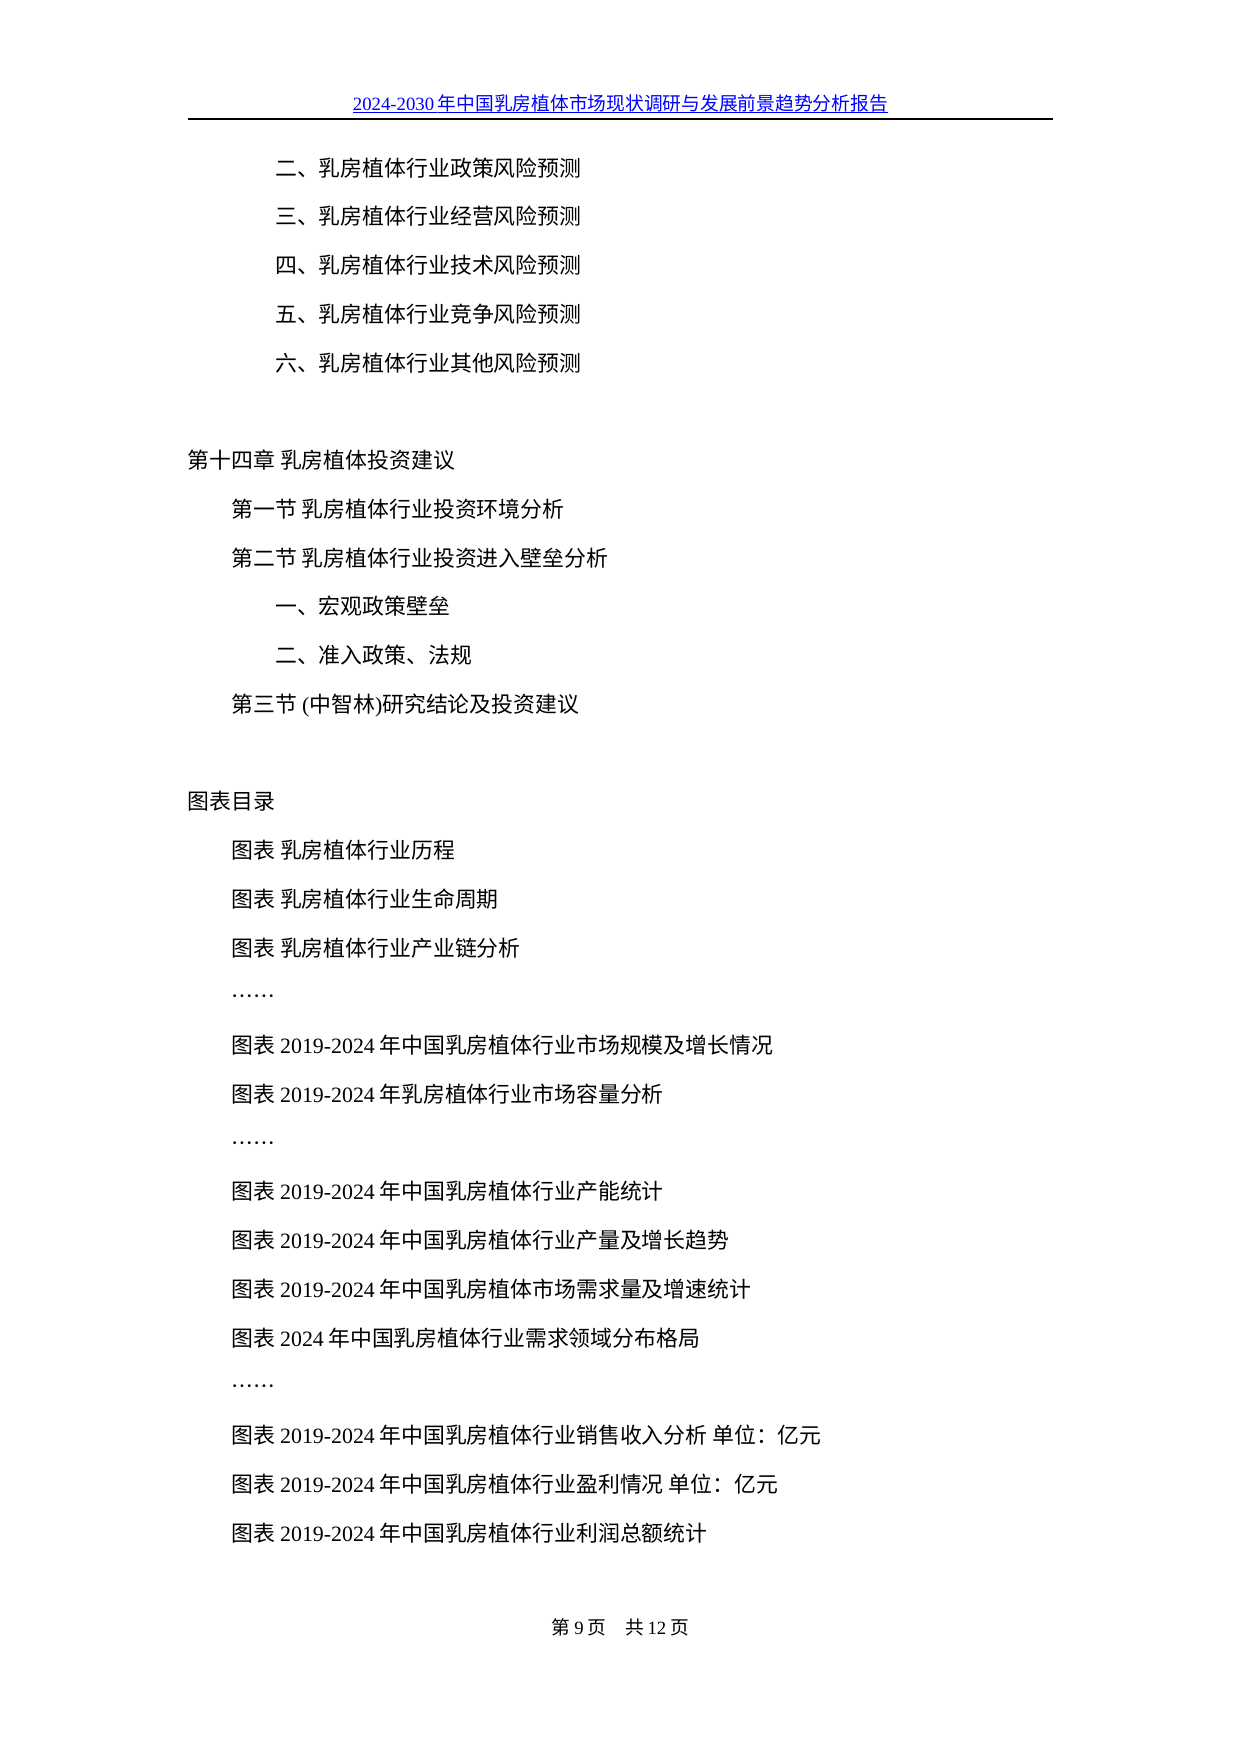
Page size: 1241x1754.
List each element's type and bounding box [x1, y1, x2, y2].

text [187, 150, 1053, 1548]
